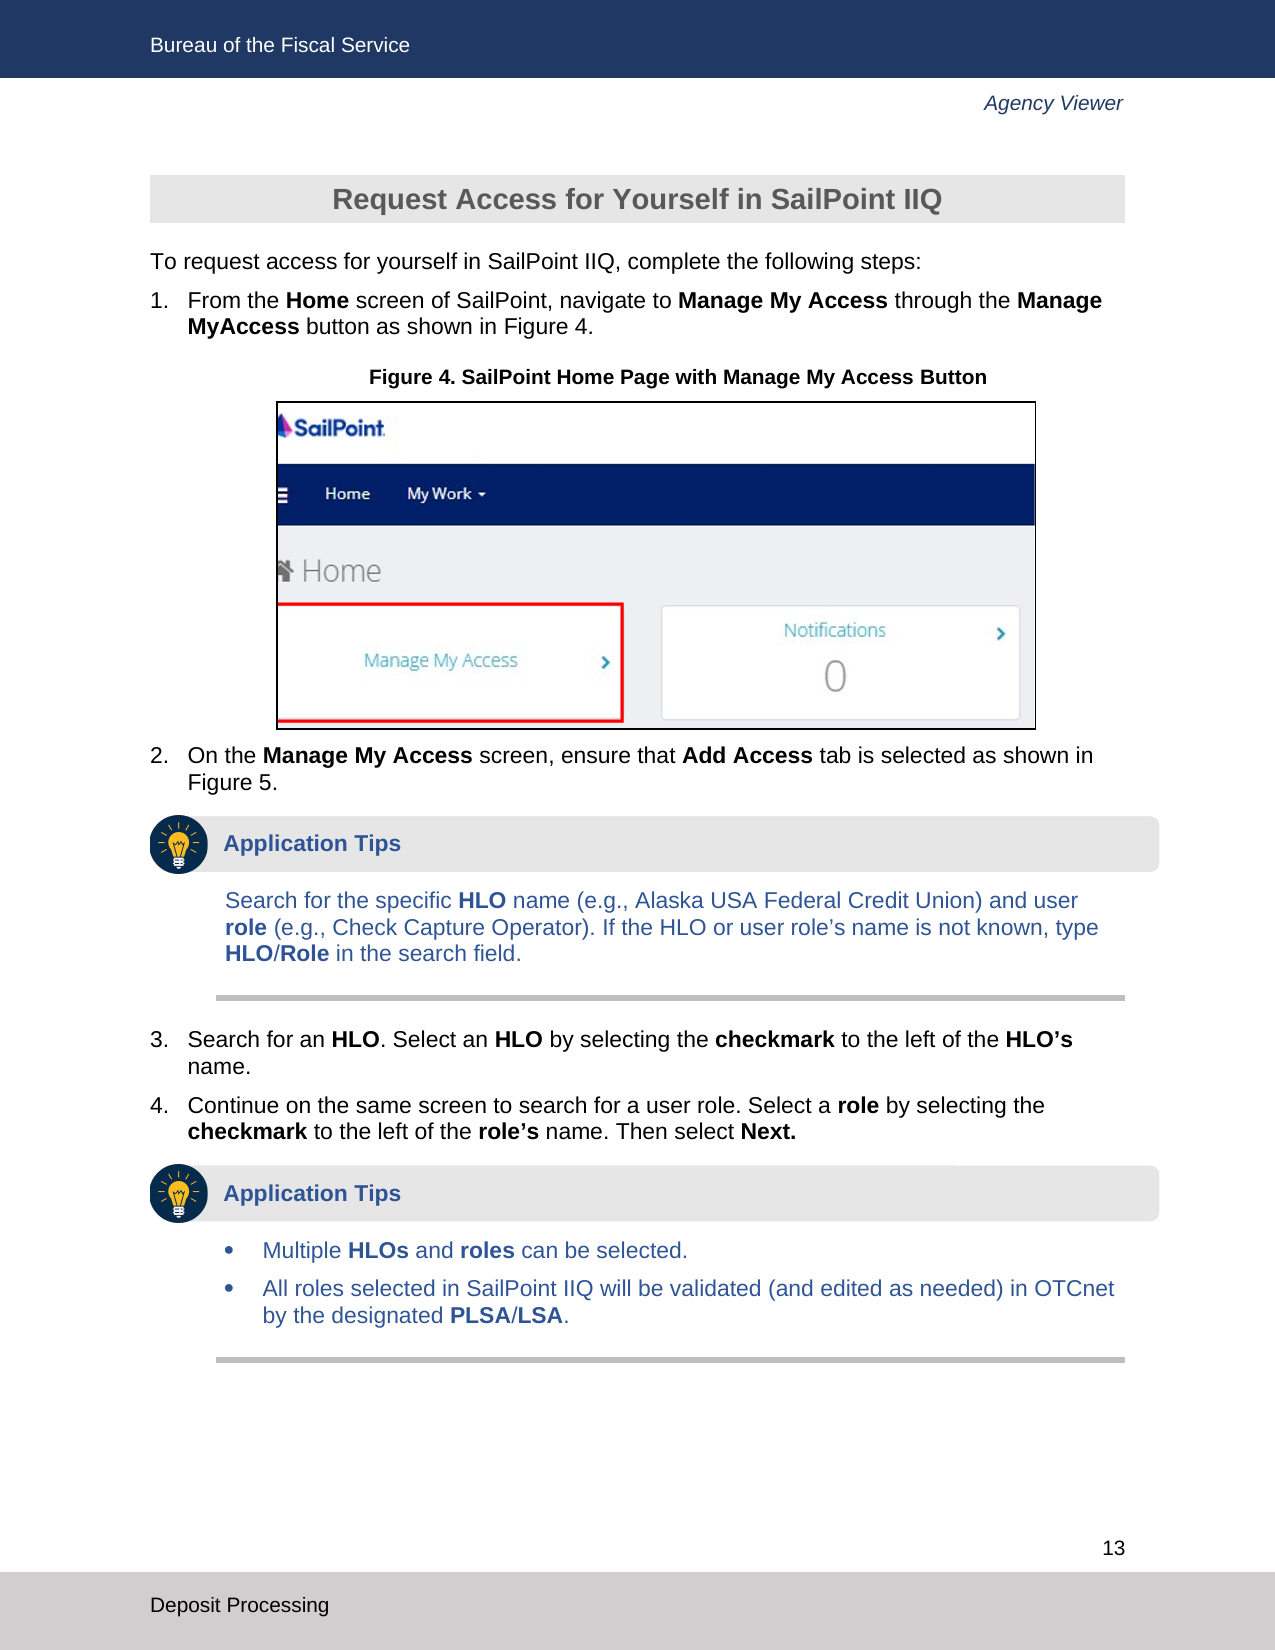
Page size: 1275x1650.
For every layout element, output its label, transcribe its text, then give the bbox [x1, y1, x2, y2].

list From the Home screen of SailPoint, navigate to Manage My Access through the Manage MyAccess button as shown in Figure 4. [150, 287, 1125, 340]
list On the Manage My Access screen, ensure that Add Access tab is selected as shown in Figure 5. [150, 742, 1125, 795]
text To request access for yourself in SailPoint IIQ, complete the following steps: [150, 248, 1125, 274]
text Request Access for Yourself in SailPoint IIQ [150, 176, 1125, 222]
list All roles selected in SailPoint IIQ will be validated (and edited as needed) in OTCnet by the designated PLSA/LSA. [225, 1275, 1125, 1328]
text Search for the specific HLO name (e.g., Alaska USA Federal Credit Union) and user role (e.g., Check Capture Operator). If the HLO or user role’s name is not known, type HLO/Role in the search field. [225, 887, 1125, 966]
text Figure 4. SailPoint Home Page with Manage My Access Button [150, 365, 1125, 389]
list Multiple HLOs and roles can be selected. [225, 1237, 1125, 1263]
list Search for an HLO. Select an HLO by selecting the checkmark to the left of the HLO’s name. [150, 1026, 1125, 1079]
list Continue on the same screen to search for a user role. Select a role by selecting the checkmark to the left of the role’s name. Then select Next. [150, 1092, 1125, 1144]
picture [278, 403, 1035, 728]
